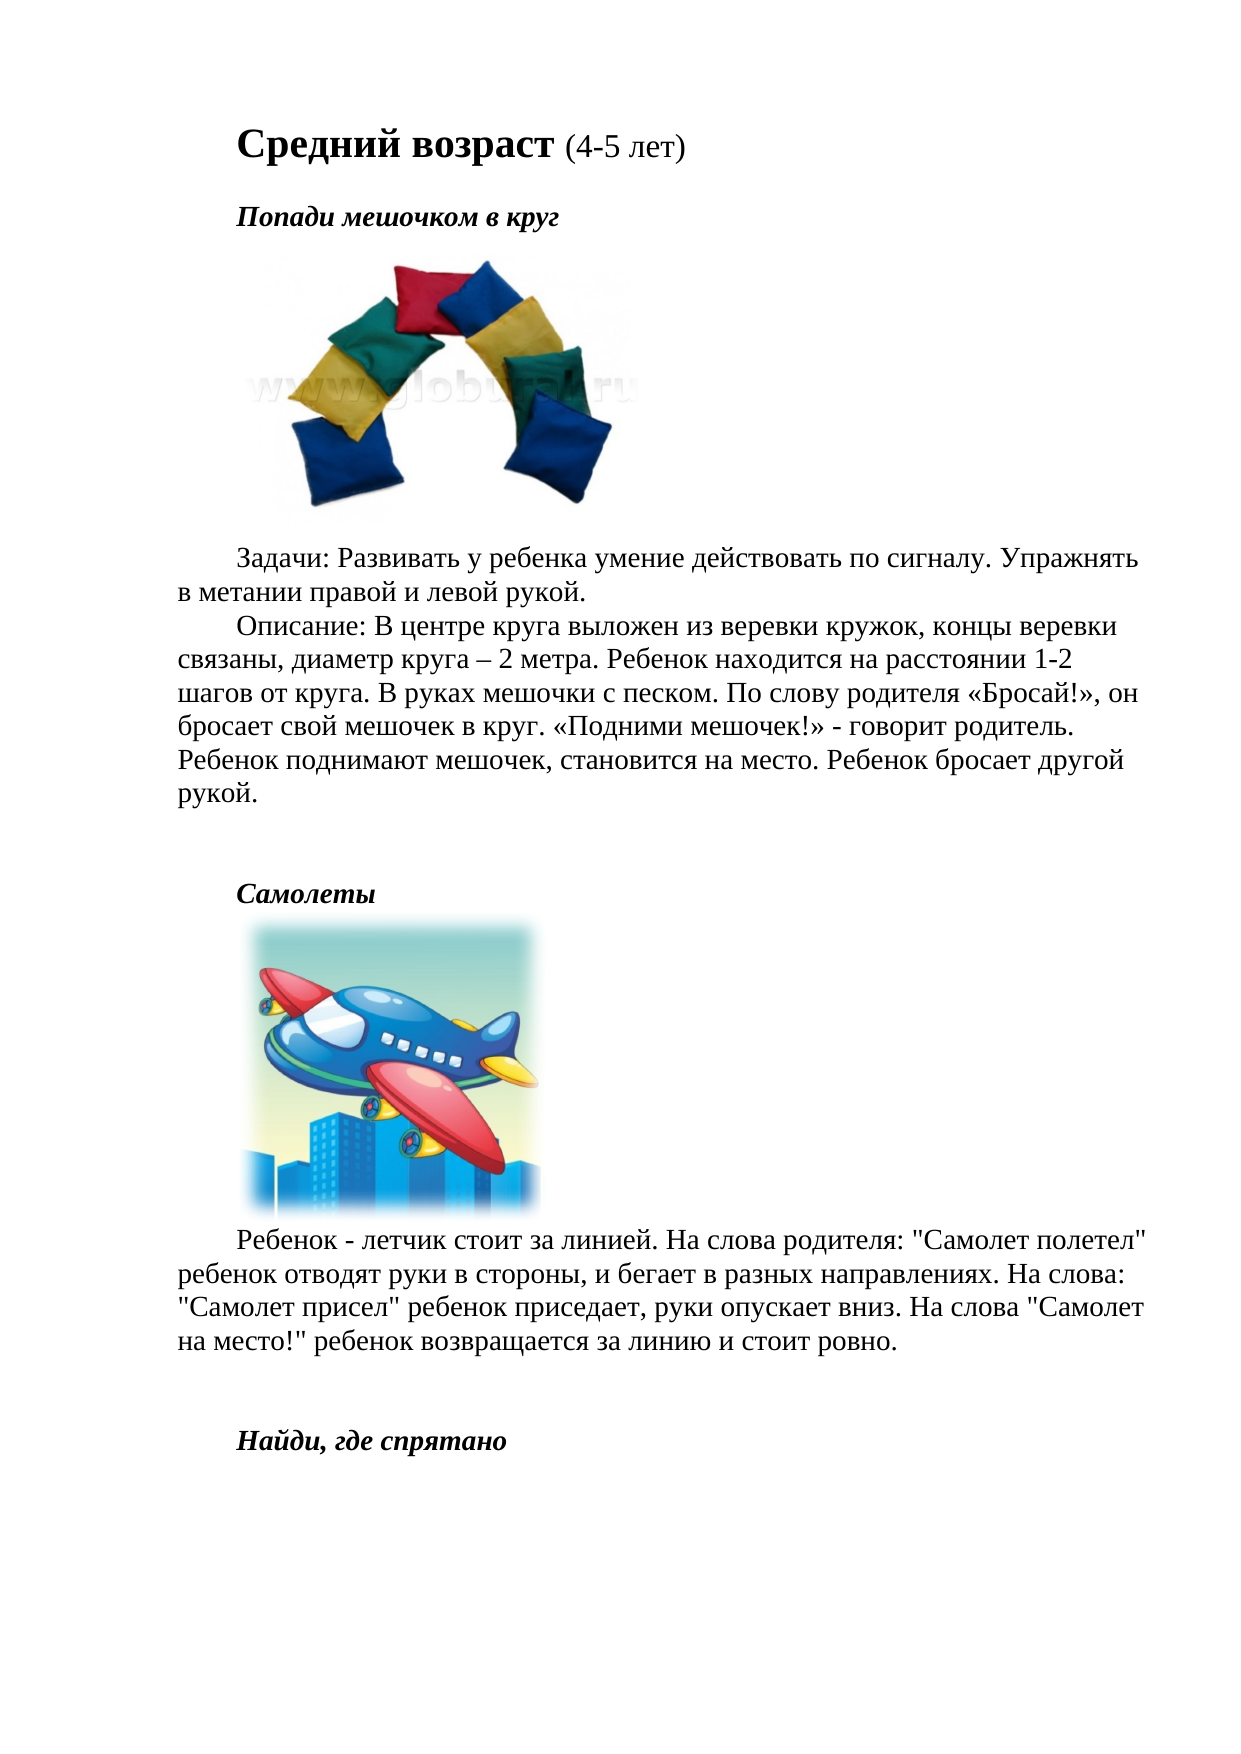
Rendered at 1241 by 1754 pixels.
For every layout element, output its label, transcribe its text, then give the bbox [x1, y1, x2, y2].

text Средний возраст (4-5 лет) [177, 118, 1152, 166]
text Самолеты [177, 876, 1152, 909]
text Найди, где спрятано [177, 1423, 1152, 1457]
text Попади мешочком в круг [177, 199, 1152, 233]
picture [266, 939, 520, 1194]
picture [266, 263, 619, 511]
text Описание: В центре круга выложен из веревки кружок, концы веревки связаны, диаметр круга – 2 метра. Ребенок находится на расстоянии 1-2 шагов от круга. В руках мешочки с песком. По слову родителя «Бросай!», он бросает свой мешочек в круг. «Подними мешочек!» - говорит родитель. Ребенок поднимают мешочек, становится на место. Ребенок бросает другой рукой. [177, 608, 1152, 809]
text Задачи: Развивать у ребенка умение действовать по сигналу. Упражнять в метании правой и левой рукой. [177, 541, 1152, 608]
text Ребенок - летчик стоит за линией. На слова родителя: "Самолет полетел" ребенок отводят руки в стороны, и бегает в разных направлениях. На слова: "Самолет присел" ребенок приседает, руки опускает вниз. На слова "Самолет на место!" ребенок возвращается за линию и стоит ровно. [177, 1222, 1152, 1356]
